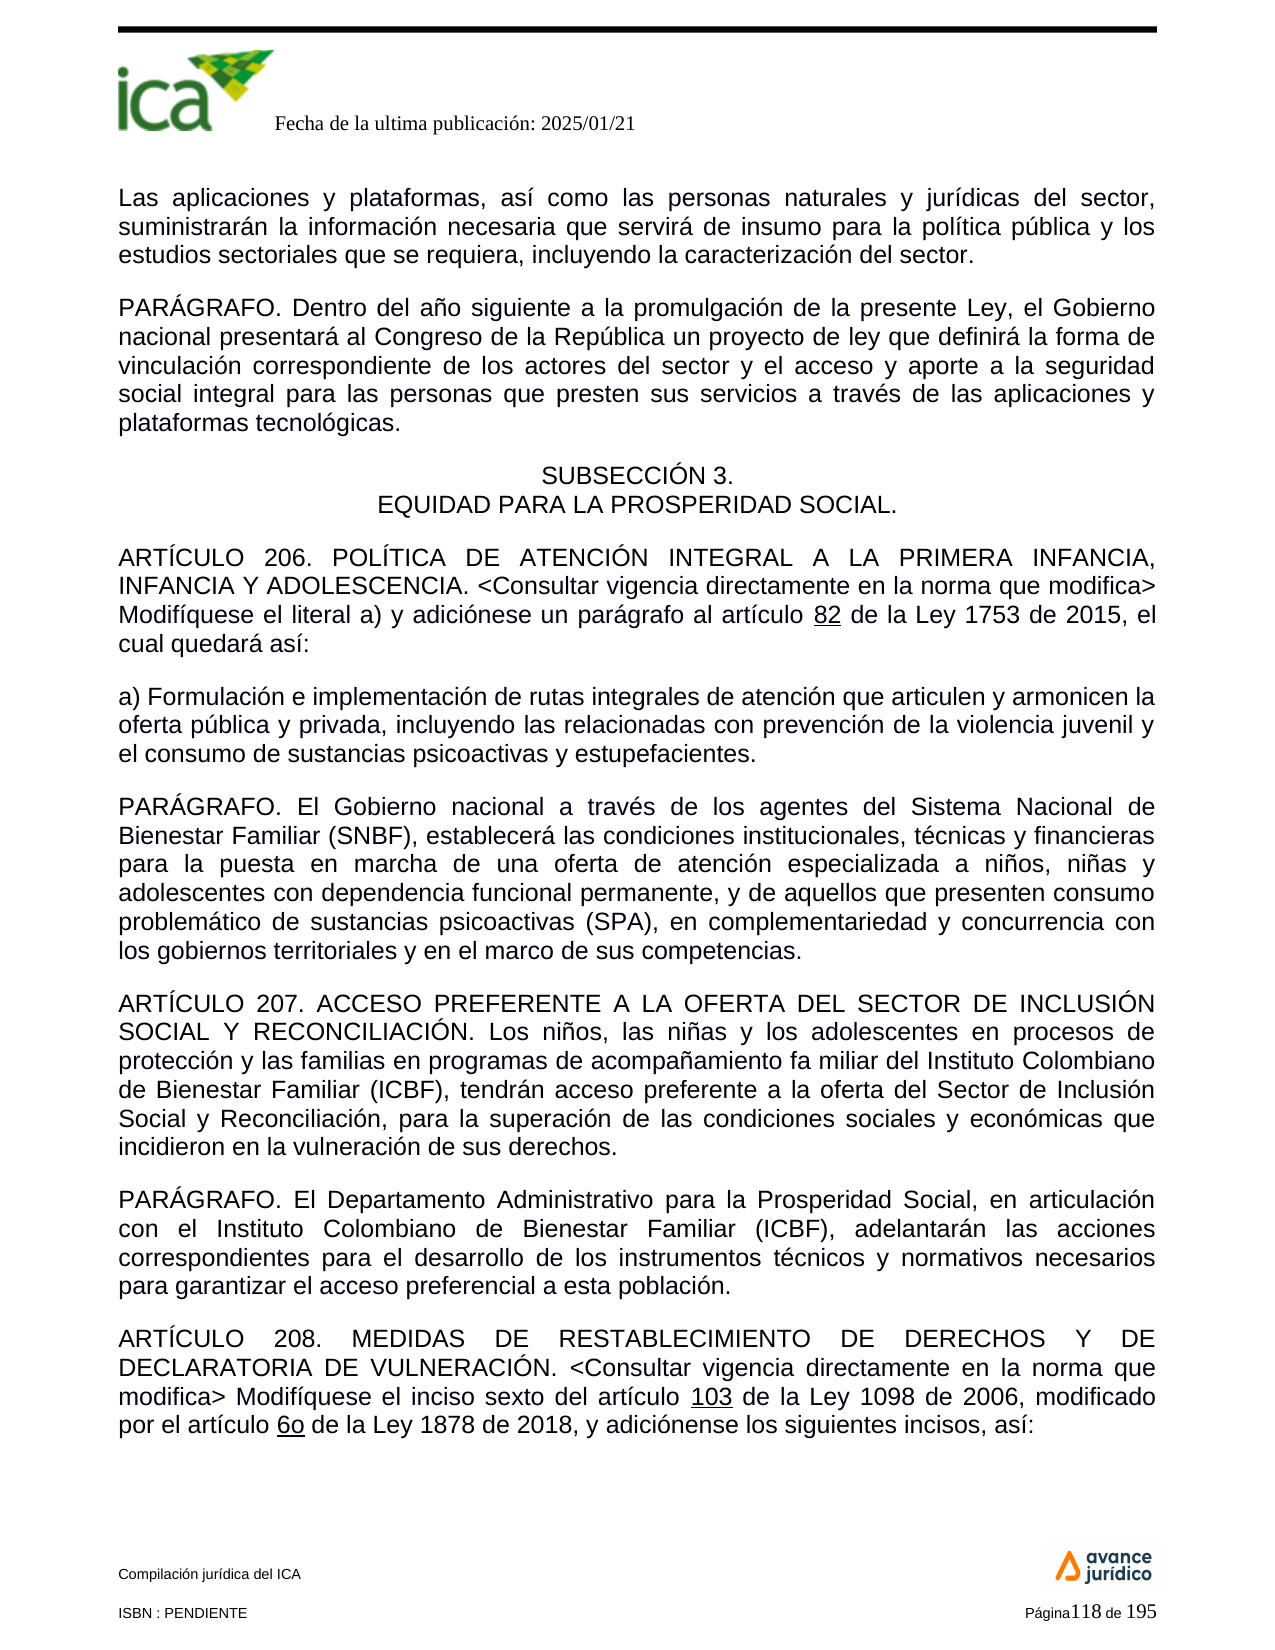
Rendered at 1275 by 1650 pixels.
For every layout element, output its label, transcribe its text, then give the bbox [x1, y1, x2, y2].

text a) Formulación e implementación de rutas integrales de atención que articulen y armonicen la oferta pública y privada, incluyendo las relacionadas con prevención de la violencia juvenil y el consumo de sustancias psicoactivas y estupefacientes. [118, 682, 1157, 768]
text EQUIDAD PARA LA PROSPERIDAD SOCIAL. [118, 490, 1157, 518]
text <Consultar vigencia directamente en la norma que modifica> $ARTÍCULO 208. MEDIDAS DE RESTABLECIMIENTO DE DERECHOS Y DE DECLARATORIA DE VULNERACIÓN. <Consultar vigencia directamente en la norma que modifica> Modifíquese el inciso sexto del artículo 103 de la Ley 1098 de 2006, modificado por el artículo 6o de la Ley 1878 de 2018, y adiciónense los siguientes incisos, así: [118, 1324, 1157, 1439]
text <Consultar vigencia directamente en la norma que modifica> $SUBSECCIÓN 3. [118, 461, 1157, 490]
text <Consultar vigencia directamente en la norma que modifica> $ARTÍCULO 207. ACCESO PREFERENTE A LA OFERTA DEL SECTOR DE INCLUSIÓN SOCIAL Y RECONCILIACIÓN. Los niños, las niñas y los adolescentes en procesos de protección y las familias en programas de acompañamiento fa miliar del Instituto Colombiano de Bienestar Familiar (ICBF), tendrán acceso preferente a la oferta del Sector de Inclusión Social y Reconciliación, para la superación de las condiciones sociales y económicas que incidieron en la vulneración de sus derechos. [118, 988, 1157, 1161]
text PARÁGRAFO. Dentro del año siguiente a la promulgación de la presente Ley, el Gobierno nacional presentará al Congreso de la República un proyecto de ley que definirá la forma de vinculación correspondiente de los actores del sector y el acceso y aporte a la seguridad social integral para las personas que presten sus servicios a través de las aplicaciones y plataformas tecnológicas. [118, 293, 1157, 437]
text <Consultar vigencia directamente en la norma que modifica> $ARTÍCULO 206. POLÍTICA DE ATENCIÓN INTEGRAL A LA PRIMERA INFANCIA, INFANCIA Y ADOLESCENCIA. <Consultar vigencia directamente en la norma que modifica> Modifíquese el literal a) y adiciónese un parágrafo al artículo 82 de la Ley 1753 de 2015, el cual quedará así: [118, 543, 1157, 658]
text Las aplicaciones y plataformas, así como las personas naturales y jurídicas del sector, suministrarán la información necesaria que servirá de insumo para la política pública y los estudios sectoriales que se requiera, incluyendo la caracterización del sector. [118, 183, 1157, 269]
text PARÁGRAFO. El Departamento Administrativo para la Prosperidad Social, en articulación con el Instituto Colombiano de Bienestar Familiar (ICBF), adelantarán las acciones correspondientes para el desarrollo de los instrumentos técnicos y normativos necesarios para garantizar el acceso preferencial a esta población. [118, 1185, 1157, 1300]
text PARÁGRAFO. El Gobierno nacional a través de los agentes del Sistema Nacional de Bienestar Familiar (SNBF), establecerá las condiciones institucionales, técnicas y financieras para la puesta en marcha de una oferta de atención especializada a niños, niñas y adolescentes con dependencia funcional permanente, y de aquellos que presenten consumo problemático de sustancias psicoactivas (SPA), en complementariedad y concurrencia con los gobiernos territoriales y en el marco de sus competencias. [118, 792, 1157, 964]
